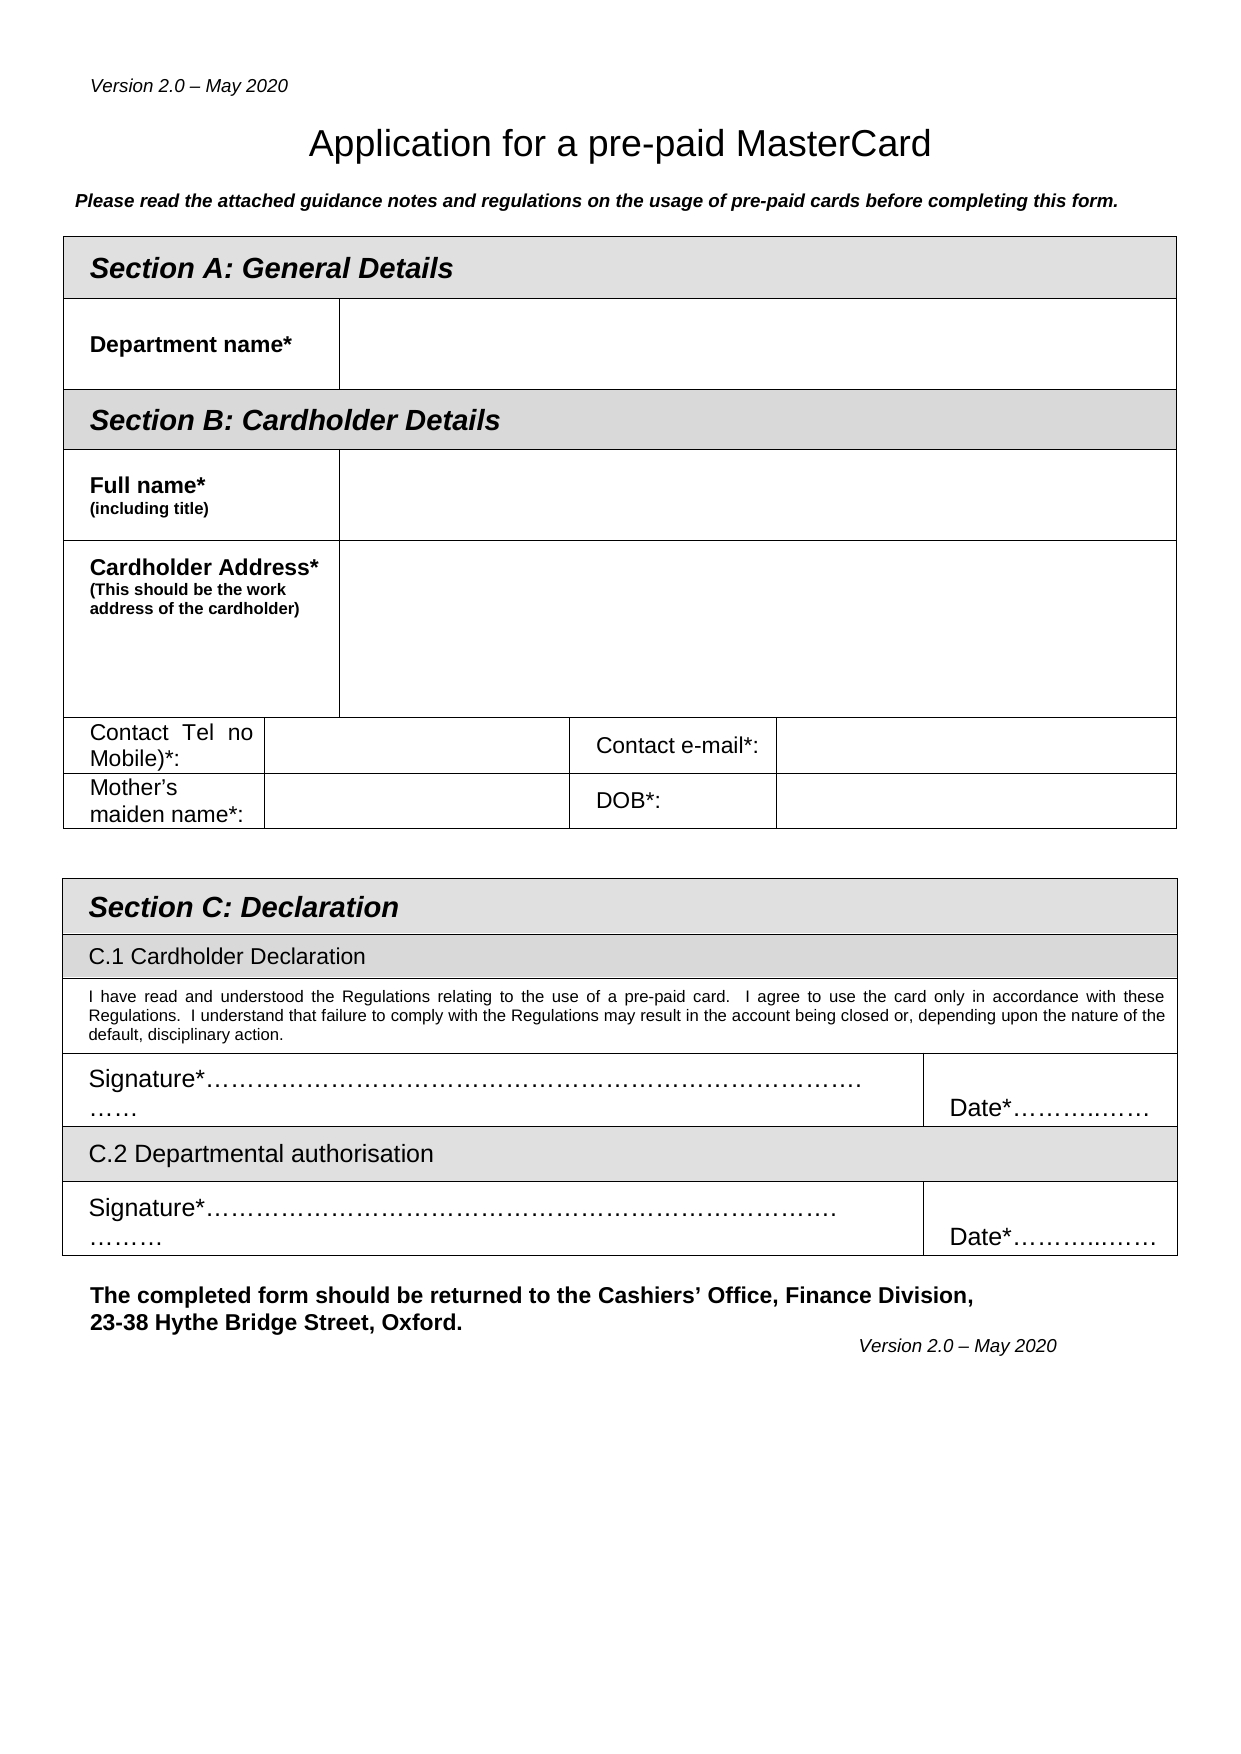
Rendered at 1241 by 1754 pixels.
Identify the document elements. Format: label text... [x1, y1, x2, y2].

table_cell Contact Tel no Mobile)*: [64, 718, 264, 772]
table_cell [265, 718, 569, 772]
table_cell [777, 774, 1176, 828]
table_cell [340, 541, 1176, 717]
table_cell C.1 Cardholder Declaration [63, 935, 1177, 977]
table_cell [777, 718, 1176, 772]
table_header Section C: Declaration [63, 879, 1177, 933]
table_cell [265, 774, 569, 828]
table_cell Contact e-mail*: [570, 718, 776, 772]
table_cell [340, 450, 1176, 540]
table_cell DOB*: [570, 774, 776, 828]
table_cell Department name* [64, 299, 339, 389]
text Please read the attached guidance notes and regulations on the usage of pre-paid cards before completing this form. [75, 190, 1165, 211]
table_cell [340, 299, 1176, 389]
table_cell Date*………..…… [924, 1054, 1177, 1126]
table_header Section A: General Details [64, 237, 1176, 298]
table_cell Date*………...…… [924, 1182, 1177, 1255]
text Version 2.0 – May 2020 [90, 75, 1165, 97]
table_cell Full name* (including title) [64, 450, 339, 540]
text Application for a pre-paid MasterCard [75, 122, 1165, 165]
text The completed form should be returned to the Cashiers’ Office, Finance Division, 23-38 Hythe Bridge Street, Oxford. Version 2.0 – May 2020 [90, 1256, 1165, 1357]
table_cell Cardholder Address* (This should be the work address of the cardholder) [64, 541, 339, 717]
table_cell Section B: Cardholder Details [64, 390, 1176, 449]
table_cell Signature*………………………………………………………………….……… [63, 1182, 923, 1255]
table_cell C.2 Departmental authorisation [63, 1127, 1177, 1181]
table_cell I have read and understood the Regulations relating to the use of a pre-paid card. I agree to use the card only in accordance with these Regulations. I understand that failure to comply with the Regulations may result in the account being closed or, depending upon the nature of the default, disciplinary action. [63, 979, 1177, 1053]
table_cell Mother’s maiden name*: [64, 774, 264, 828]
table_cell Signature*…………………………………………………………………….…… [63, 1054, 923, 1126]
